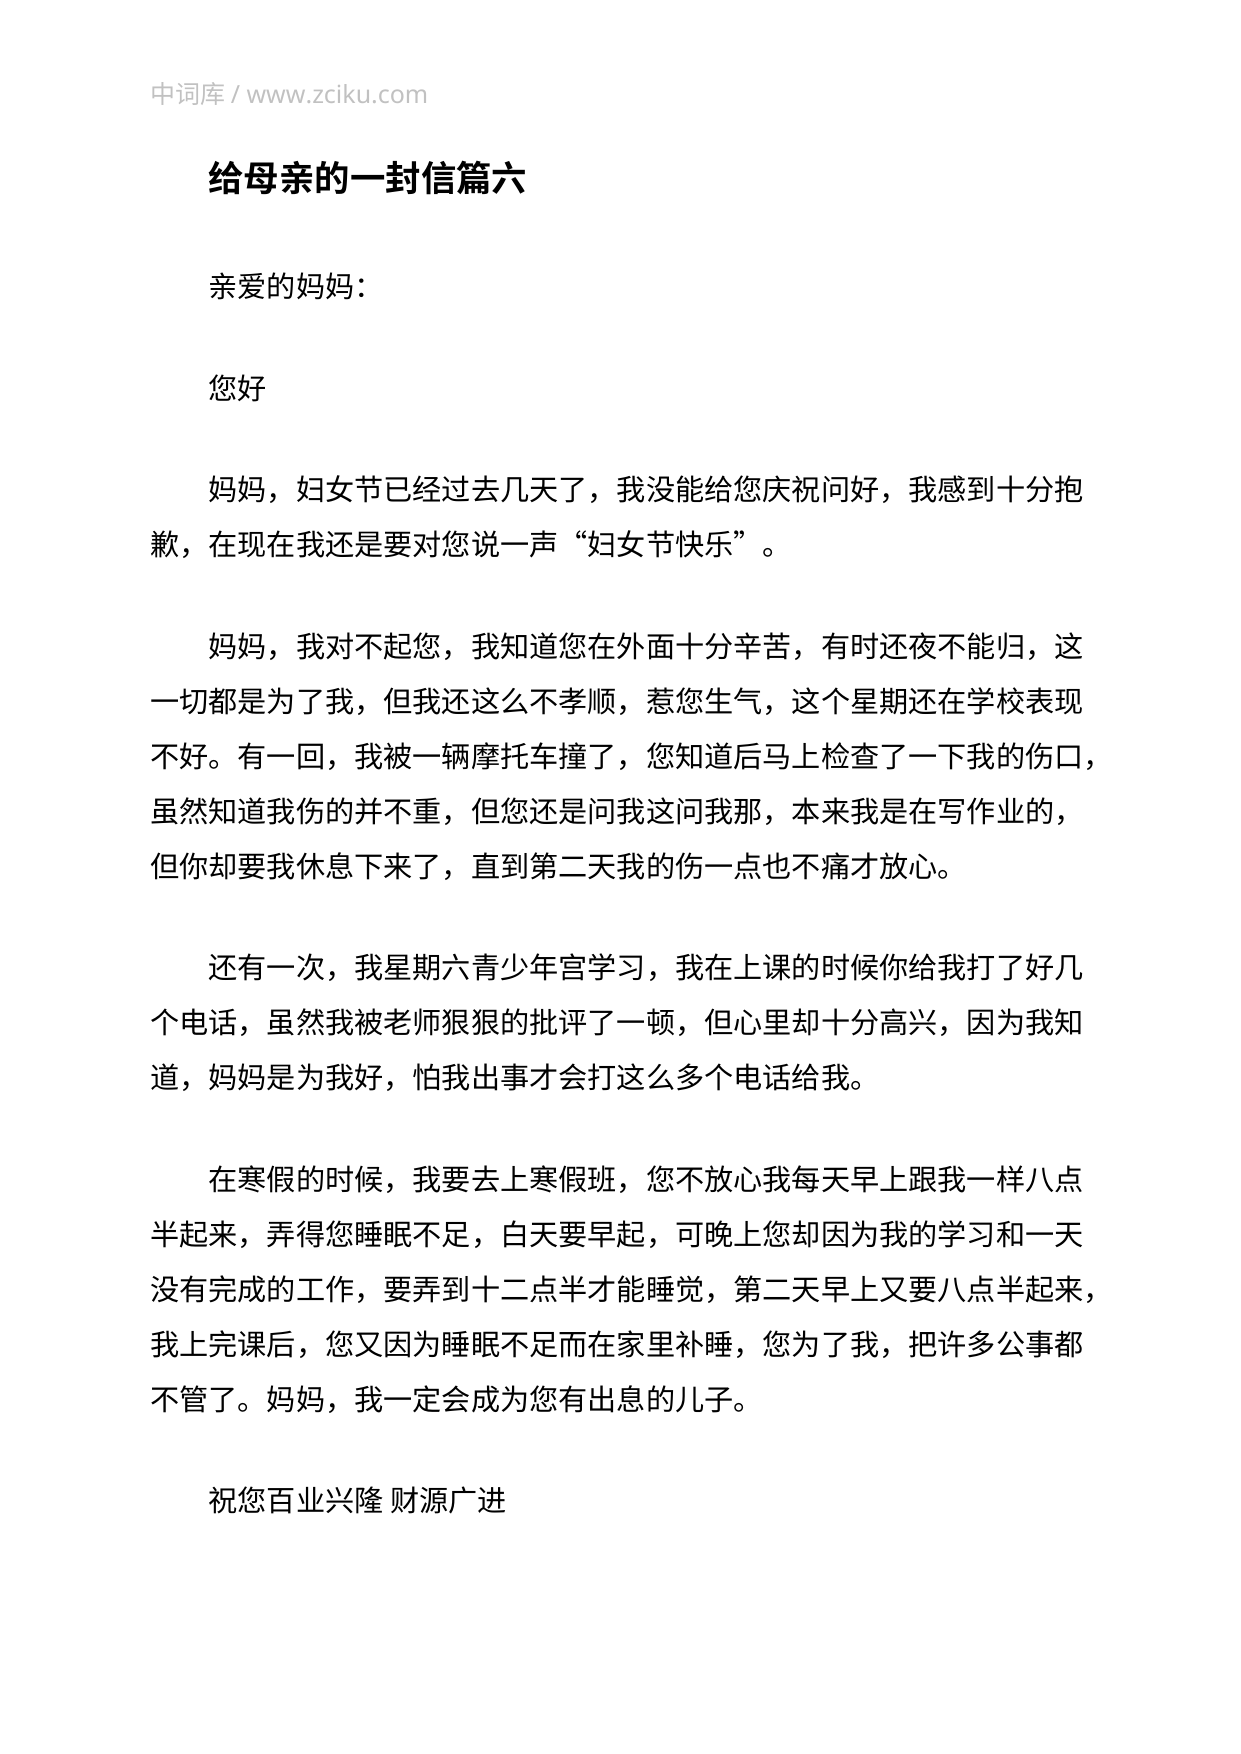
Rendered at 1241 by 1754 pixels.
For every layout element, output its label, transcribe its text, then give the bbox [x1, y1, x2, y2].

text 祝您百业兴隆 财源广进 [150, 1478, 1090, 1520]
text 您好 [150, 365, 1090, 407]
text 亲爱的妈妈： [150, 263, 1090, 306]
text 妈妈，妇女节已经过去几天了，我没能给您庆祝问好，我感到十分抱歉，在现在我还是要对您说一声“妇女节快乐”。 [150, 467, 1090, 564]
text 给母亲的一封信篇六 [150, 150, 1090, 201]
text 妈妈，我对不起您，我知道您在外面十分辛苦，有时还夜不能归，这一切都是为了我，但我还这么不孝顺，惹您生气，这个星期还在学校表现不好。有一回，我被一辆摩托车撞了，您知道后马上检查了一下我的伤口，虽然知道我伤的并不重，但您还是问我这问我那，本来我是在写作业的，但你却要我休息下来了，直到第二天我的伤一点也不痛才放心。 [150, 624, 1090, 886]
text 在寒假的时候，我要去上寒假班，您不放心我每天早上跟我一样八点半起来，弄得您睡眠不足，白天要早起，可晚上您却因为我的学习和一天没有完成的工作，要弄到十二点半才能睡觉，第二天早上又要八点半起来，我上完课后，您又因为睡眠不足而在家里补睡，您为了我，把许多公事都不管了。妈妈，我一定会成为您有出息的儿子。 [150, 1157, 1090, 1418]
text 还有一次，我星期六青少年宫学习，我在上课的时候你给我打了好几个电话，虽然我被老师狠狠的批评了一顿，但心里却十分高兴，因为我知道，妈妈是为我好，怕我出事才会打这么多个电话给我。 [150, 945, 1090, 1097]
